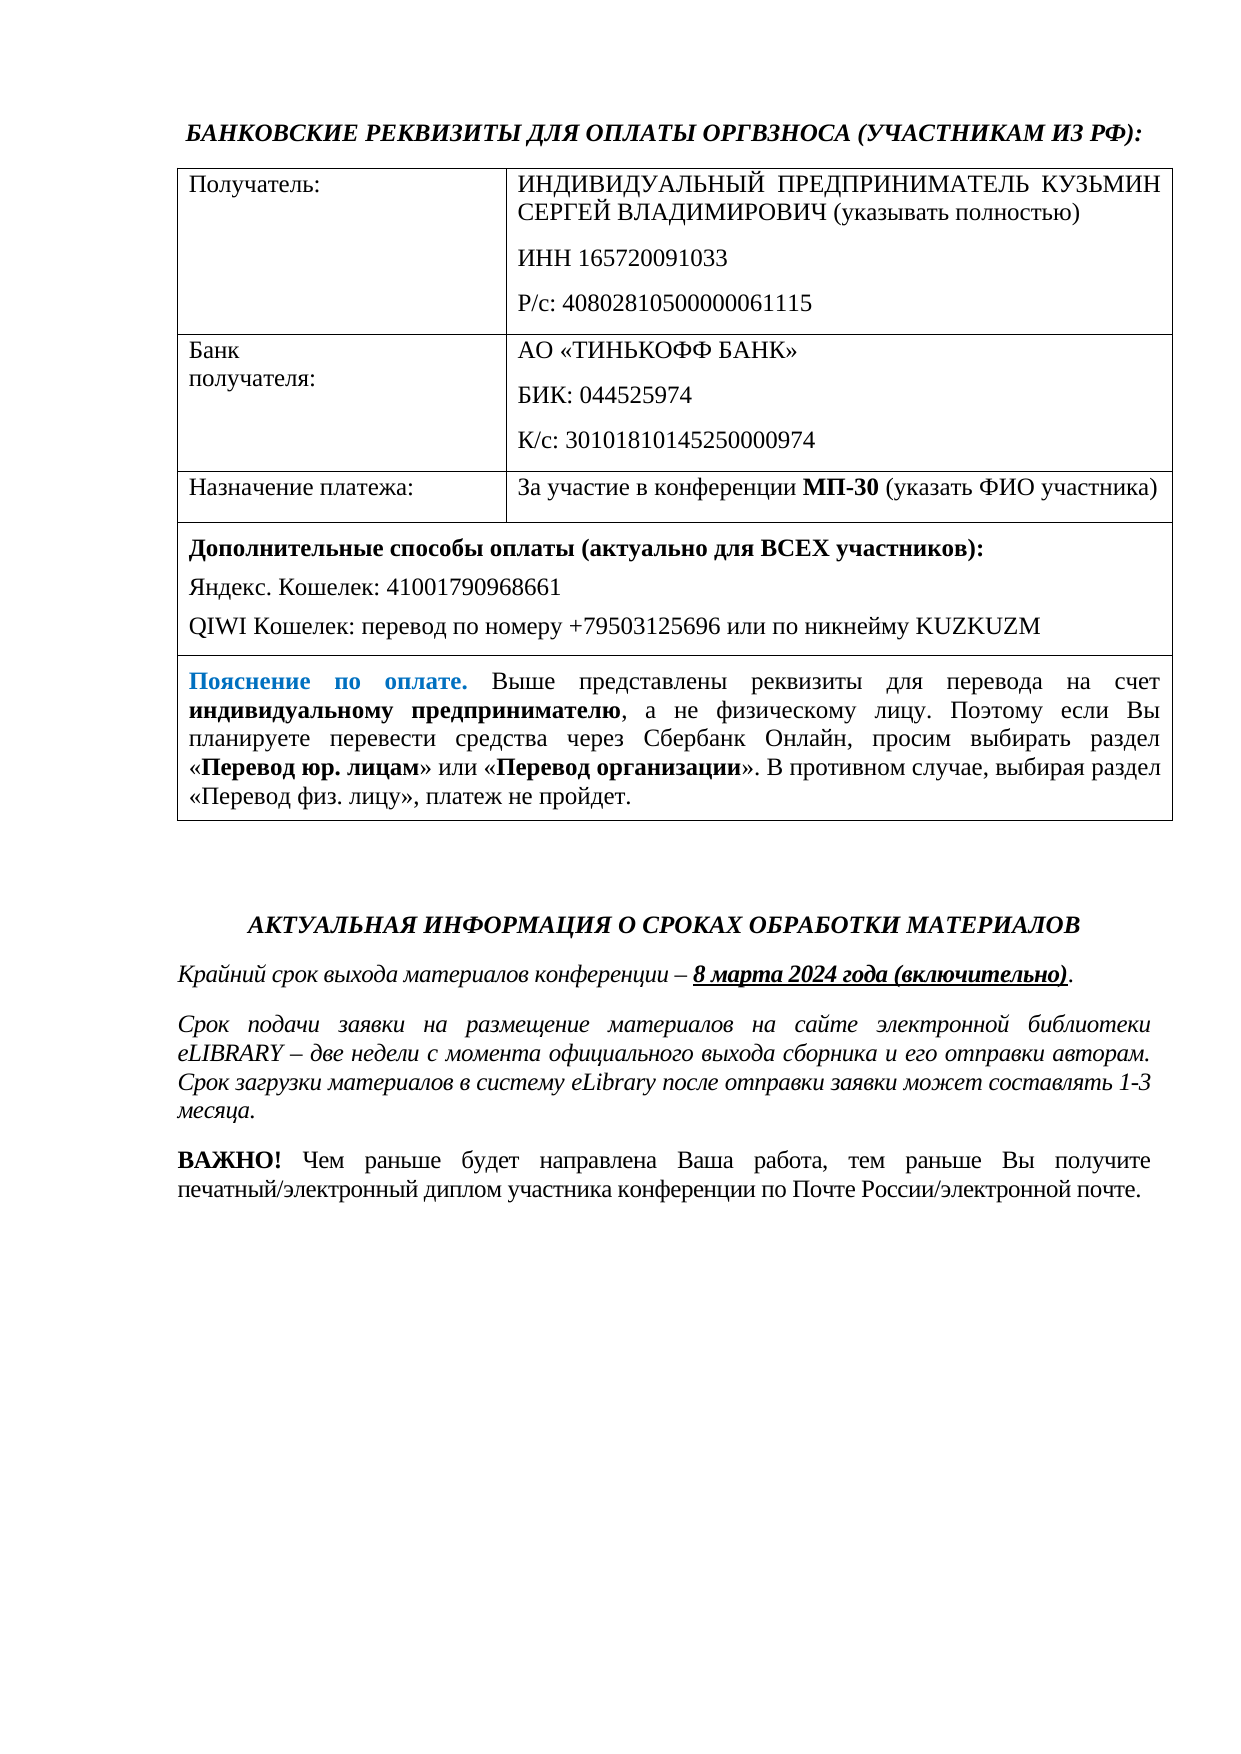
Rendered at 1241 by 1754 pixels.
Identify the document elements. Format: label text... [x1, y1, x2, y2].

table_cell Банк получателя: [178, 335, 506, 471]
text Срок подачи заявки на размещение материалов на сайте электронной библиотеки eLIBRARY – две недели с момента официального выхода сборника и его отправки авторам. Срок загрузки материалов в систему eLibrary после отправки заявки может составлять 1-3 месяца. [177, 1009, 1152, 1124]
table_cell АО «ТИНЬКОФФ БАНК» БИК: 044525974 К/с: 30101810145250000974 [507, 335, 1172, 471]
table_cell За участие в конференции МП-30 (указать ФИО участника) [507, 472, 1172, 522]
text Крайний срок выхода материалов конференции – 8 марта 2024 года (включительно). [177, 959, 1152, 988]
text АКТУАЛЬНАЯ ИНФОРМАЦИЯ О СРОКАХ ОБРАБОТКИ МАТЕРИАЛОВ [177, 910, 1152, 939]
text ВАЖНО! Чем раньше будет направлена Ваша работа, тем раньше Вы получите печатный/электронный диплом участника конференции по Почте России/электронной почте. [177, 1145, 1152, 1202]
table_cell Дополнительные способы оплаты (актуально для ВСЕХ участников): Яндекс. Кошелек: 41001790968661 QIWI Кошелек: перевод по номеру +79503125696 или по никнейму KUZKUZM [178, 523, 1172, 654]
table_header Получатель: [178, 169, 506, 334]
text БАНКОВСКИЕ РЕКВИЗИТЫ ДЛЯ ОПЛАТЫ ОРГВЗНОСА (УЧАСТНИКАМ ИЗ РФ): [177, 118, 1152, 147]
table_header ИНДИВИДУАЛЬНЫЙ ПРЕДПРИНИМАТЕЛЬ КУЗЬМИН СЕРГЕЙ ВЛАДИМИРОВИЧ (указывать полностью) ИНН 165720091033 Р/с: 40802810500000061115 [507, 169, 1172, 334]
table_cell Пояснение по оплате. Выше представлены реквизиты для перевода на счет индивидуальному предпринимателю, а не физическому лицу. Поэтому если Вы планируете перевести средства через Сбербанк Онлайн, просим выбирать раздел «Перевод юр. лицам» или «Перевод организации». В противном случае, выбирая раздел «Перевод физ. лицу», платеж не пройдет. [178, 656, 1172, 820]
table_cell Назначение платежа: [178, 472, 506, 522]
